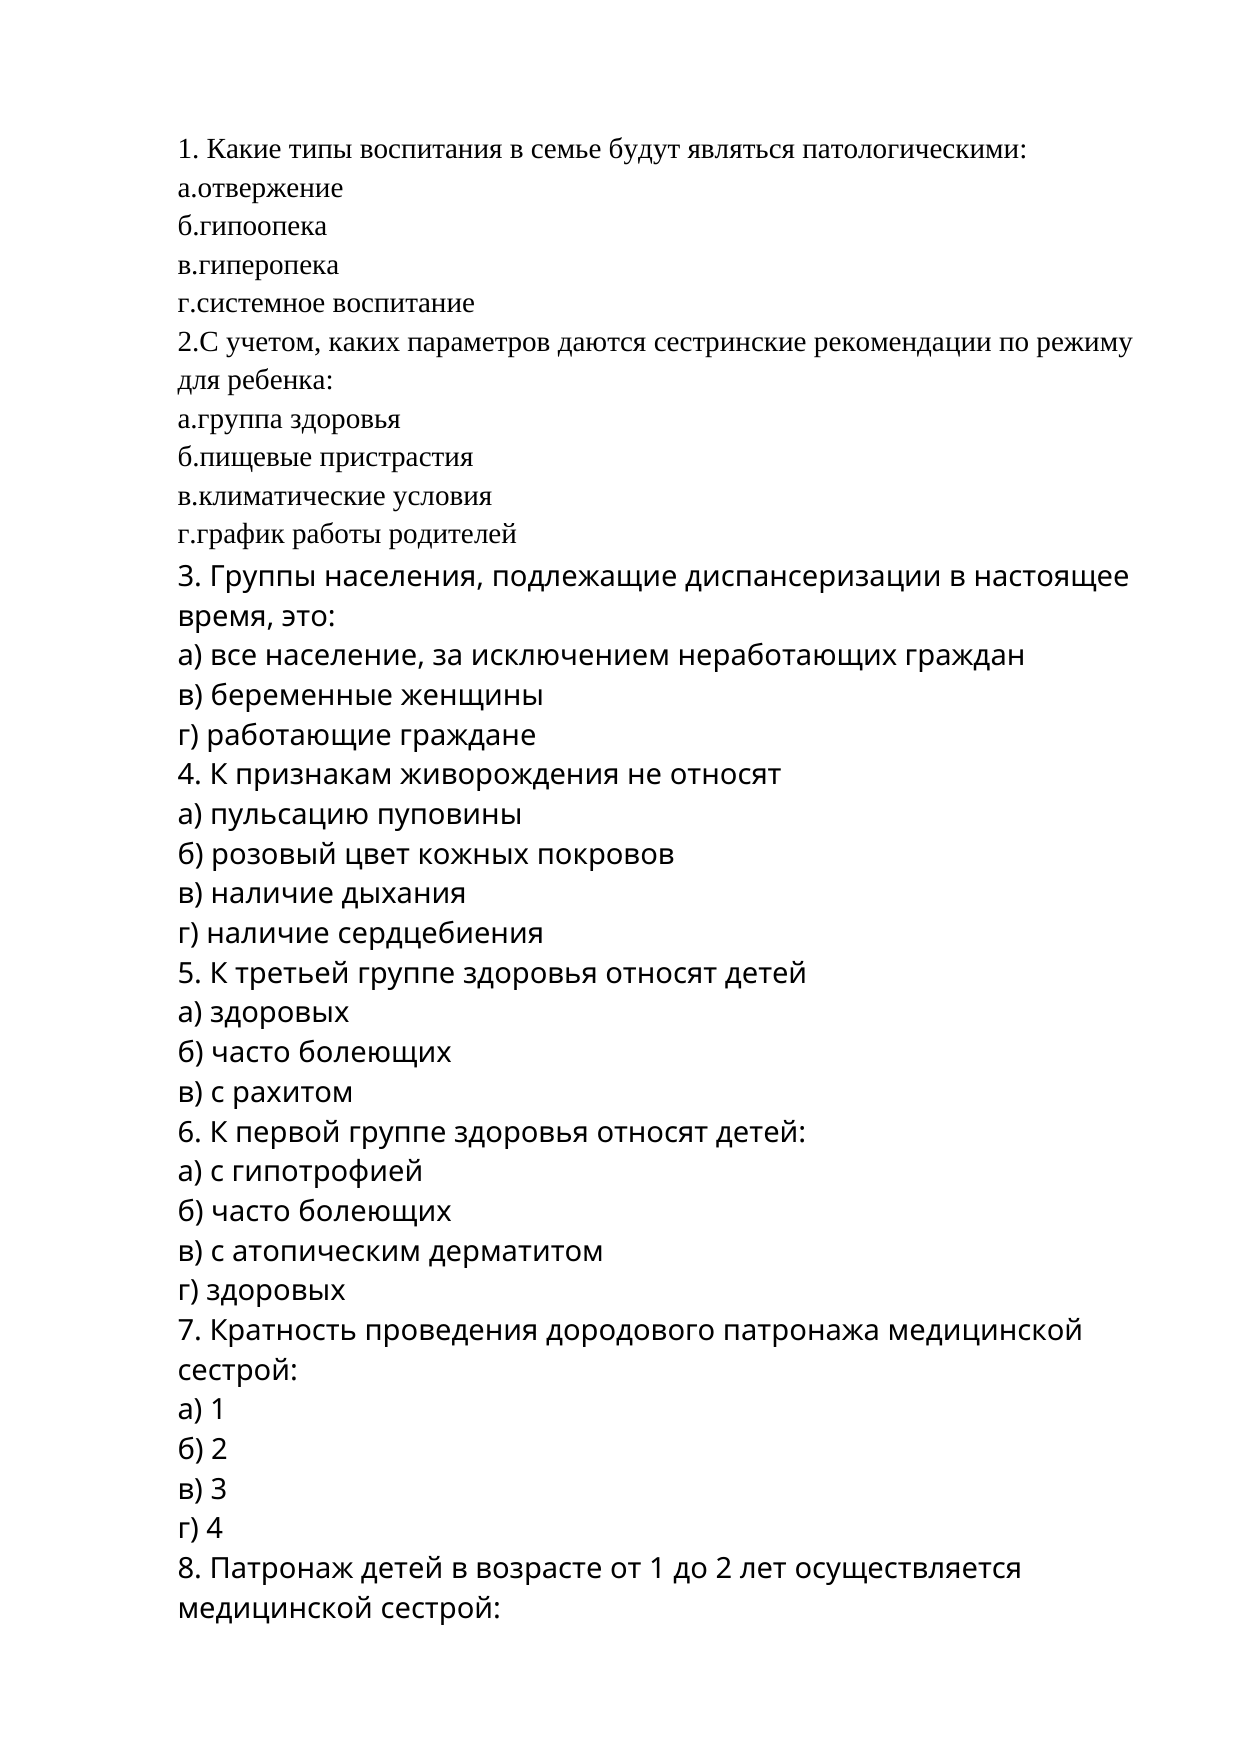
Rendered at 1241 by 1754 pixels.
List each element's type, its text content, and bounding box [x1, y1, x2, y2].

text в.гиперопека [177, 247, 1152, 280]
text а) все население, за исключением неработающих граждан [177, 634, 1152, 674]
text в.климатические условия [177, 478, 1152, 512]
text а) с гипотрофией [177, 1151, 1152, 1190]
text г) здоровых [177, 1269, 1152, 1309]
text 4. К признакам живорождения не относят [177, 754, 1152, 793]
text г) 4 [177, 1508, 1152, 1547]
text а.группа здоровья [177, 401, 1152, 434]
text 7. Кратность проведения дородового патронажа медицинской сестрой: [177, 1309, 1152, 1389]
text в) беременные женщины [177, 674, 1152, 714]
text а.отвержение [177, 170, 1152, 203]
text а) пульсацию пуповины [177, 793, 1152, 833]
text 1. Какие типы воспитания в семье будут являться патологическими: [177, 131, 1152, 165]
text б) 2 [177, 1428, 1152, 1468]
text 6. К первой группе здоровья относят детей: [177, 1111, 1152, 1151]
text а) здоровых [177, 992, 1152, 1031]
text в) с рахитом [177, 1071, 1152, 1111]
text г.график работы родителей [177, 517, 1152, 550]
text 5. К третьей группе здоровья относят детей [177, 952, 1152, 992]
text б) розовый цвет кожных покровов [177, 833, 1152, 873]
text б) часто болеющих [177, 1031, 1152, 1071]
text 3. Группы населения, подлежащие диспансеризации в настоящее время, это: [177, 555, 1152, 634]
text б.пищевые пристрастия [177, 439, 1152, 473]
text б) часто болеющих [177, 1190, 1152, 1230]
text а) 1 [177, 1389, 1152, 1428]
text г) наличие сердцебиения [177, 912, 1152, 952]
text г.системное воспитание [177, 285, 1152, 319]
text г) работающие граждане [177, 714, 1152, 754]
text в) 3 [177, 1468, 1152, 1508]
text б.гипоопека [177, 208, 1152, 242]
text 8. Патронаж детей в возрасте от 1 до 2 лет осуществляется медицинской сестрой: [177, 1547, 1152, 1627]
text 2.С учетом, каких параметров даются сестринские рекомендации по режиму для ребенка: [177, 324, 1152, 396]
text в) с атопическим дерматитом [177, 1230, 1152, 1269]
text в) наличие дыхания [177, 873, 1152, 912]
